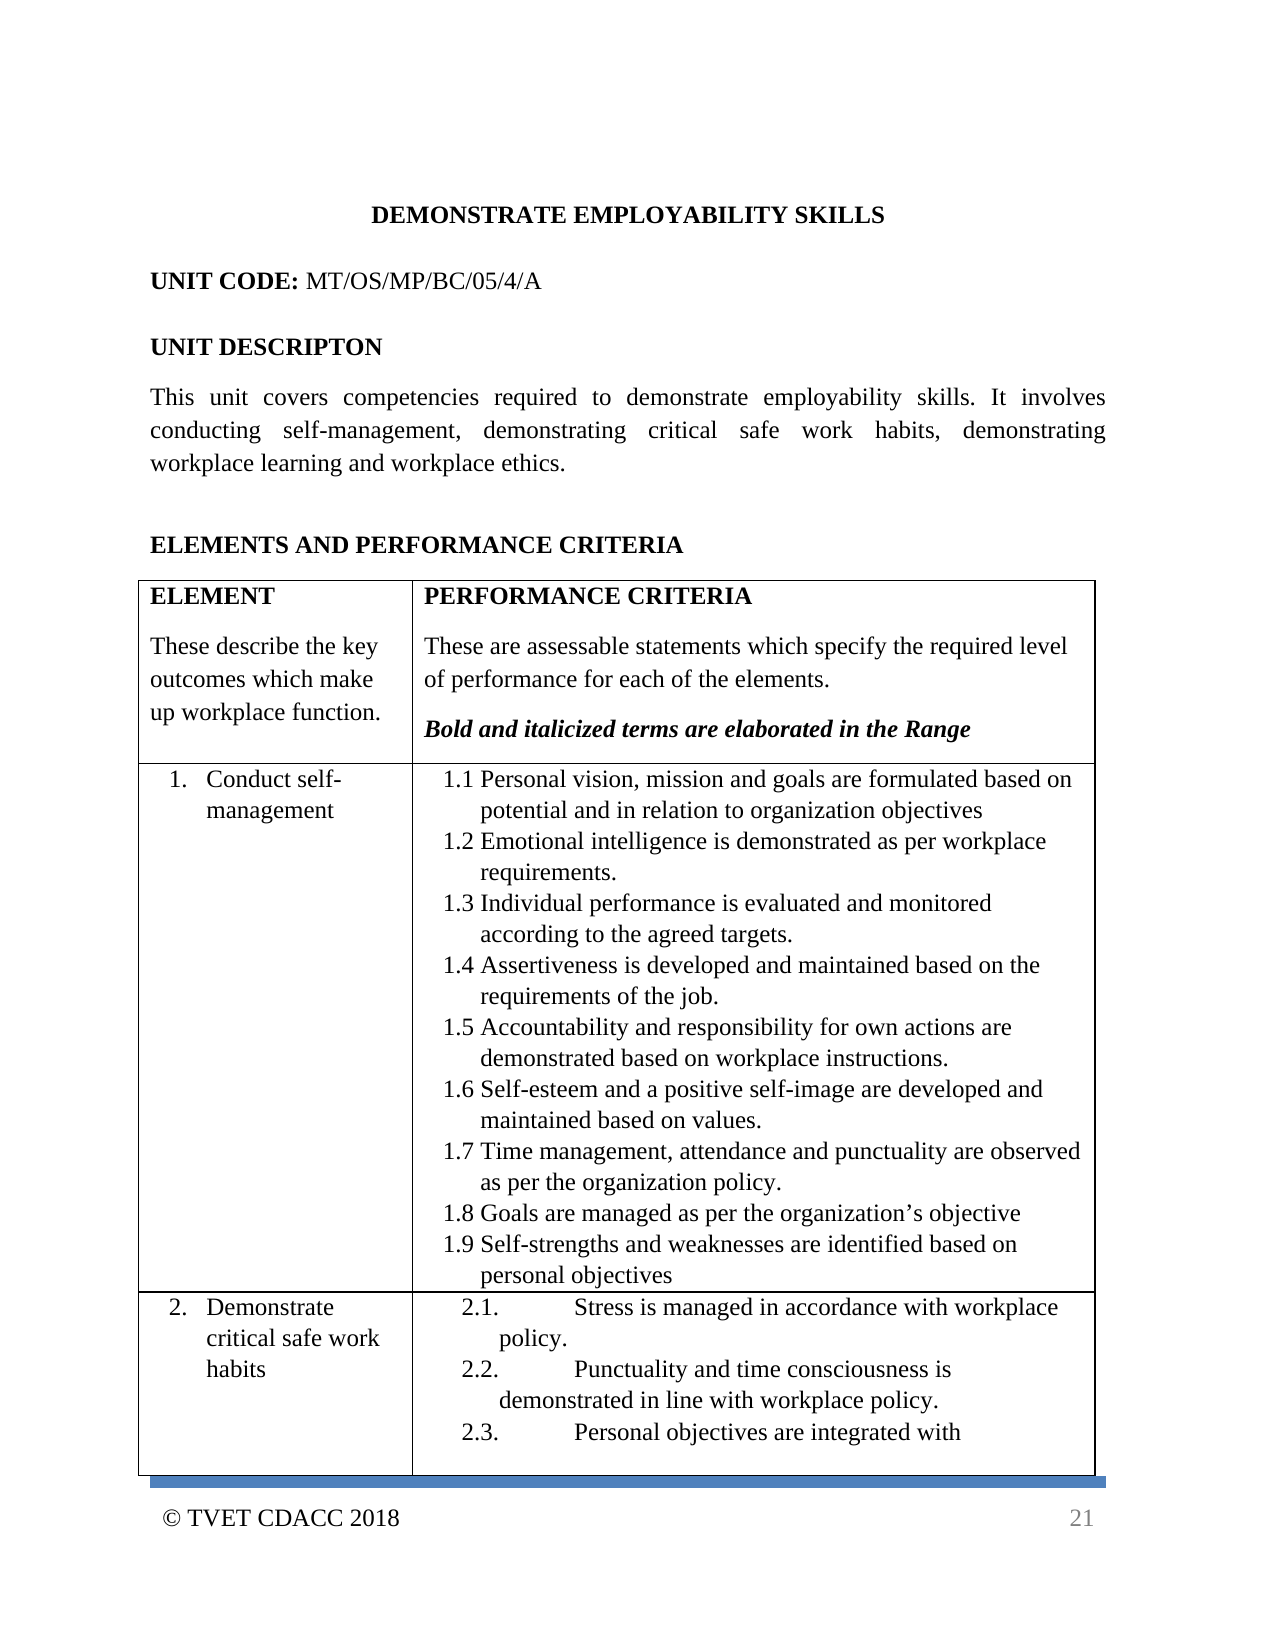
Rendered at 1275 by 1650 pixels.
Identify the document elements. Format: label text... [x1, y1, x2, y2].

text UNIT DESCRIPTON [150, 332, 1106, 361]
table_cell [413, 1293, 1094, 1475]
table_cell Conduct self-management [139, 764, 412, 1291]
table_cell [139, 1293, 412, 1475]
table_header ELEMENT These describe the key outcomes which make up workplace function. [139, 581, 412, 763]
text This unit covers competencies required to demonstrate employability skills. It involves conducting self-management, demonstrating critical safe work habits, demonstrating workplace learning and workplace ethics. [150, 382, 1106, 477]
table_header PERFORMANCE CRITERIA These are assessable statements which specify the required level of performance for each of the elements. Bold and italicized terms are elaborated in the Range [413, 581, 1094, 763]
subtitle DEMONSTRATE EMPLOYABILITY SKILLS [150, 200, 1106, 229]
text UNIT CODE: MT/OS/MP/BC/05/4/A [150, 266, 1106, 295]
text ELEMENTS AND PERFORMANCE CRITERIA [150, 531, 1106, 559]
table_cell Personal vision, mission and goals are formulated based on potential and in relation to organization objectives Emotional intelligence is demonstrated as per workplace requirements. Individual performance is evaluated and monitored according to the agreed targets. Assertiveness is developed and maintained based on the requirements of the job. Accountability and responsibility for own actions are demonstrated based on workplace instructions. Self-esteem and a positive self-image are developed and maintained based on values. Time management, attendance and punctuality are observed as per the organization policy. Goals are managed as per the organization’s objective Self-strengths and weaknesses are identified based on personal objectives [413, 764, 1094, 1291]
